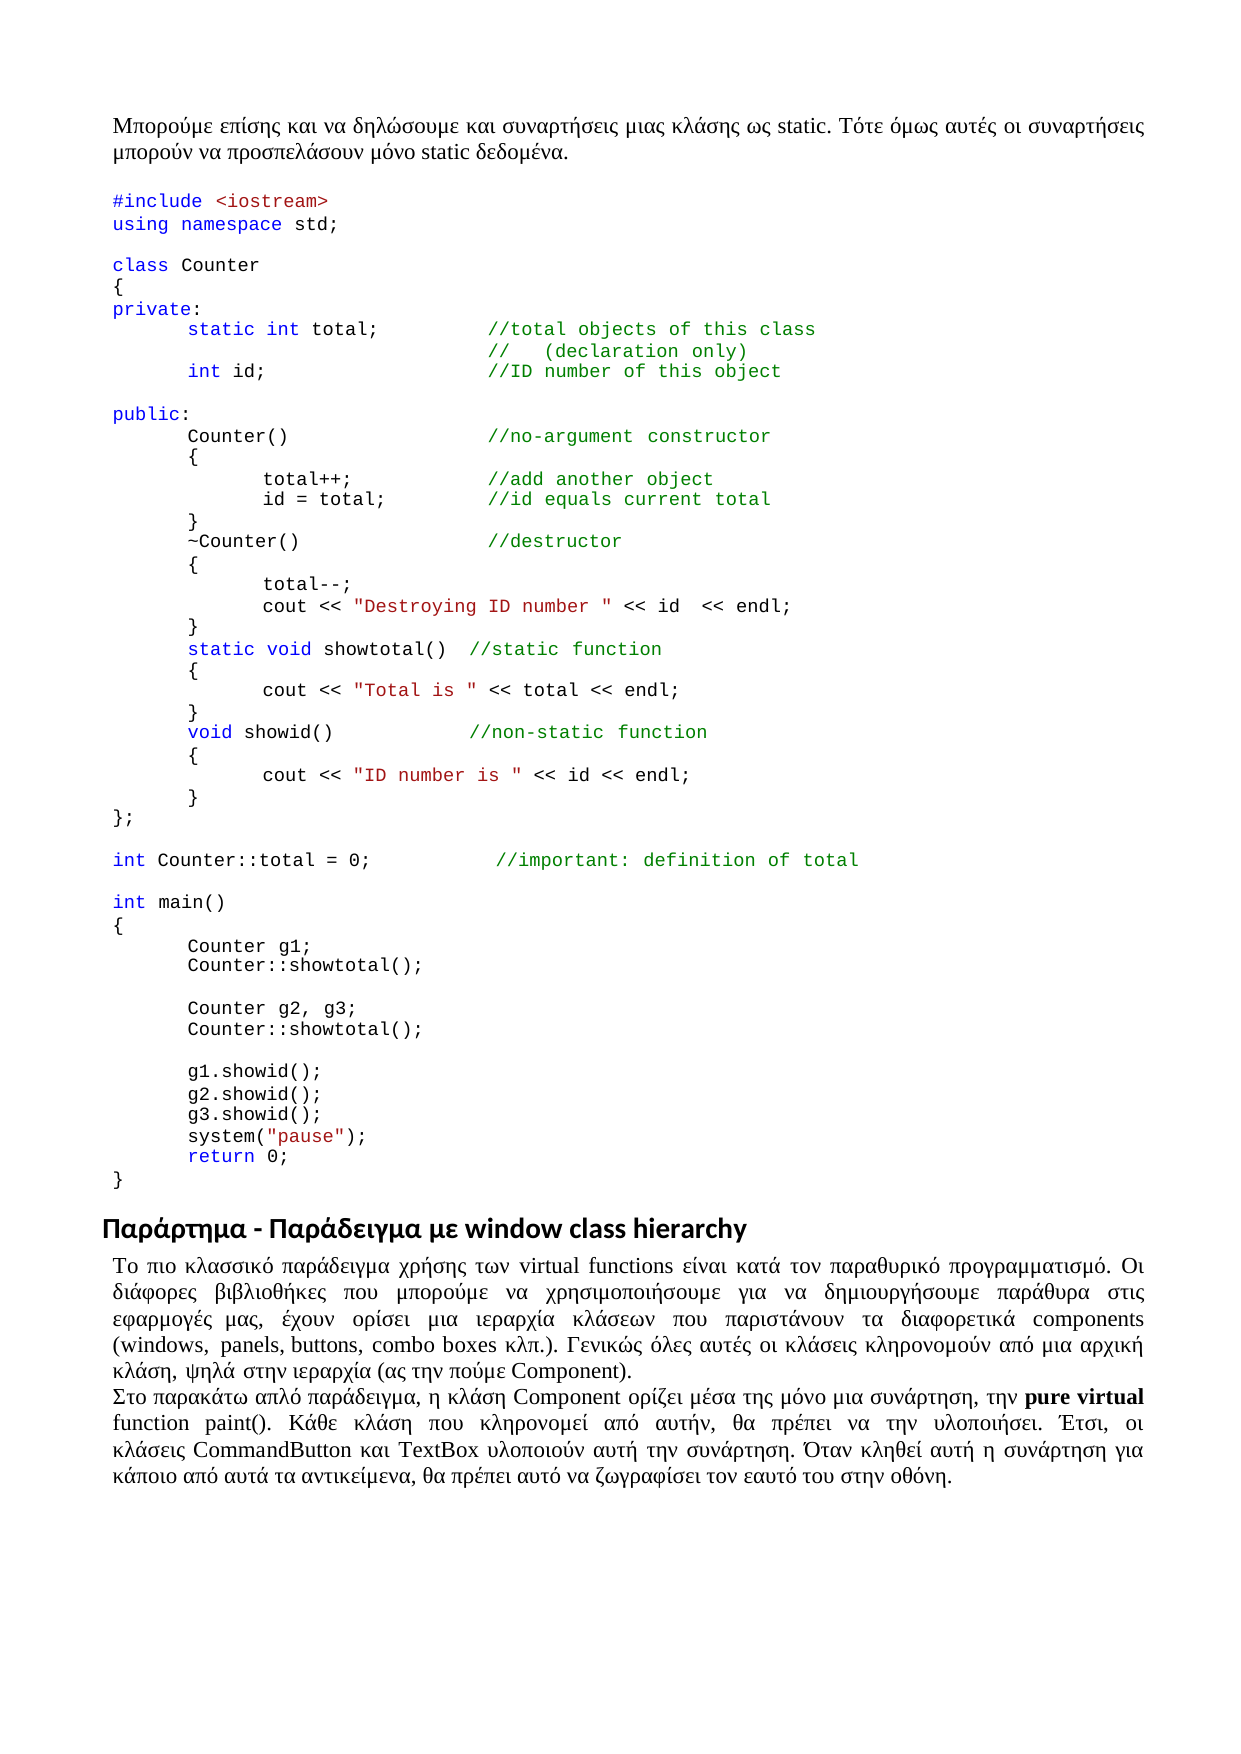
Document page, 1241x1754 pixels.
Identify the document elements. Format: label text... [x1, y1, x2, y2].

text { [112, 914, 1157, 935]
text return 0; [187, 1147, 1157, 1168]
text Counter g2, g3; Counter::showtotal(); [187, 999, 542, 1041]
text id = total; //id equals current total [262, 489, 1157, 511]
text cout << "Total is " << total << endl; [262, 681, 1157, 702]
text { [112, 277, 1157, 298]
text ~Counter() //destructor [187, 532, 1157, 553]
text system("pause"); [187, 1126, 1157, 1147]
text cout << "ID number is " << id << endl; [262, 766, 1157, 787]
text g3.showid(); [187, 1105, 1157, 1126]
text Counter g1; Counter::showtotal(); [187, 936, 542, 977]
text int id; //ID number of this object [187, 362, 1157, 383]
text static int total; //total objects of this class [187, 319, 1157, 341]
text g2.showid(); [187, 1083, 1157, 1104]
text g1.showid(); [187, 1062, 1157, 1083]
text total++; //add another object [262, 468, 1157, 489]
subtitle Παράρτημα - Παράδειγμα με window class hierarchy [102, 1210, 1157, 1246]
text { [187, 553, 1157, 574]
text { [187, 744, 1157, 765]
text Counter() //no-argument constructor [187, 426, 1157, 447]
text } [187, 787, 1157, 808]
text cout << "Destroying ID number " << id << endl; [262, 596, 1157, 617]
text { [187, 659, 1157, 680]
text int main() [112, 893, 1157, 914]
text #include <iostream> [112, 192, 1157, 213]
text // (declaration only) [102, 341, 1133, 362]
text int Counter::total = 0; //important: definition of total [112, 851, 1157, 872]
text class Counter [112, 256, 1157, 277]
text void showid() //non-static function [187, 723, 1157, 744]
text } [112, 1168, 1157, 1189]
text Μπορούμε επίσης και να δηλώσουμε και συναρτήσεις μιας κλάσης ως static. Τότε όμως αυτές οι συναρτήσεις μπορούν να προσπελάσουν μόνο static δεδομένα. [112, 112, 1157, 164]
text total--; [262, 574, 1157, 596]
text }; [112, 808, 1157, 829]
text using namespace std; [112, 213, 1157, 234]
text } [187, 617, 1157, 638]
text function paint(). Κάθε κλάση που κληρονομεί από αυτήν, θα πρέπει να την υλοποιήσει. Έτσι, οι κλάσεις CommandButton και TextBox υλοποιούν αυτή την συνάρτηση. Όταν κληθεί αυτή η συνάρτηση για κάποιο από αυτά τα αντικείμενα, θα πρέπει αυτό να ζωγραφίσει τον εαυτό του στην οθόνη. [112, 1410, 1144, 1488]
text { [187, 447, 1157, 468]
text } [187, 702, 1157, 723]
text Στο παρακάτω απλό παράδειγμα, η κλάση Component ορίζει μέσα της μόνο μια συνάρτηση, την pure virtual [112, 1384, 1144, 1410]
text Το πιο κλασσικό παράδειγμα χρήσης των virtual functions είναι κατά τον παραθυρικό προγραμματισμό. Οι διάφορες βιβλιοθήκες που μπορούμε να χρησιμοποιήσουμε για να δημιουργήσουμε παράθυρα στις εφαρμογές μας, έχουν ορίσει μια ιεραρχία κλάσεων που παριστάνουν τα διαφορετικά components (windows, panels, buttons, combo boxes κλπ.). Γενικώς όλες αυτές οι κλάσεις κληρονομούν από μια αρχική κλάση, ψηλά στην ιεραρχία (ας την πούμε Component). [112, 1252, 1144, 1384]
text public: [112, 404, 1157, 426]
text static void showtotal() //static function [187, 638, 1157, 659]
text private: [112, 298, 1157, 319]
text } [187, 511, 1157, 532]
